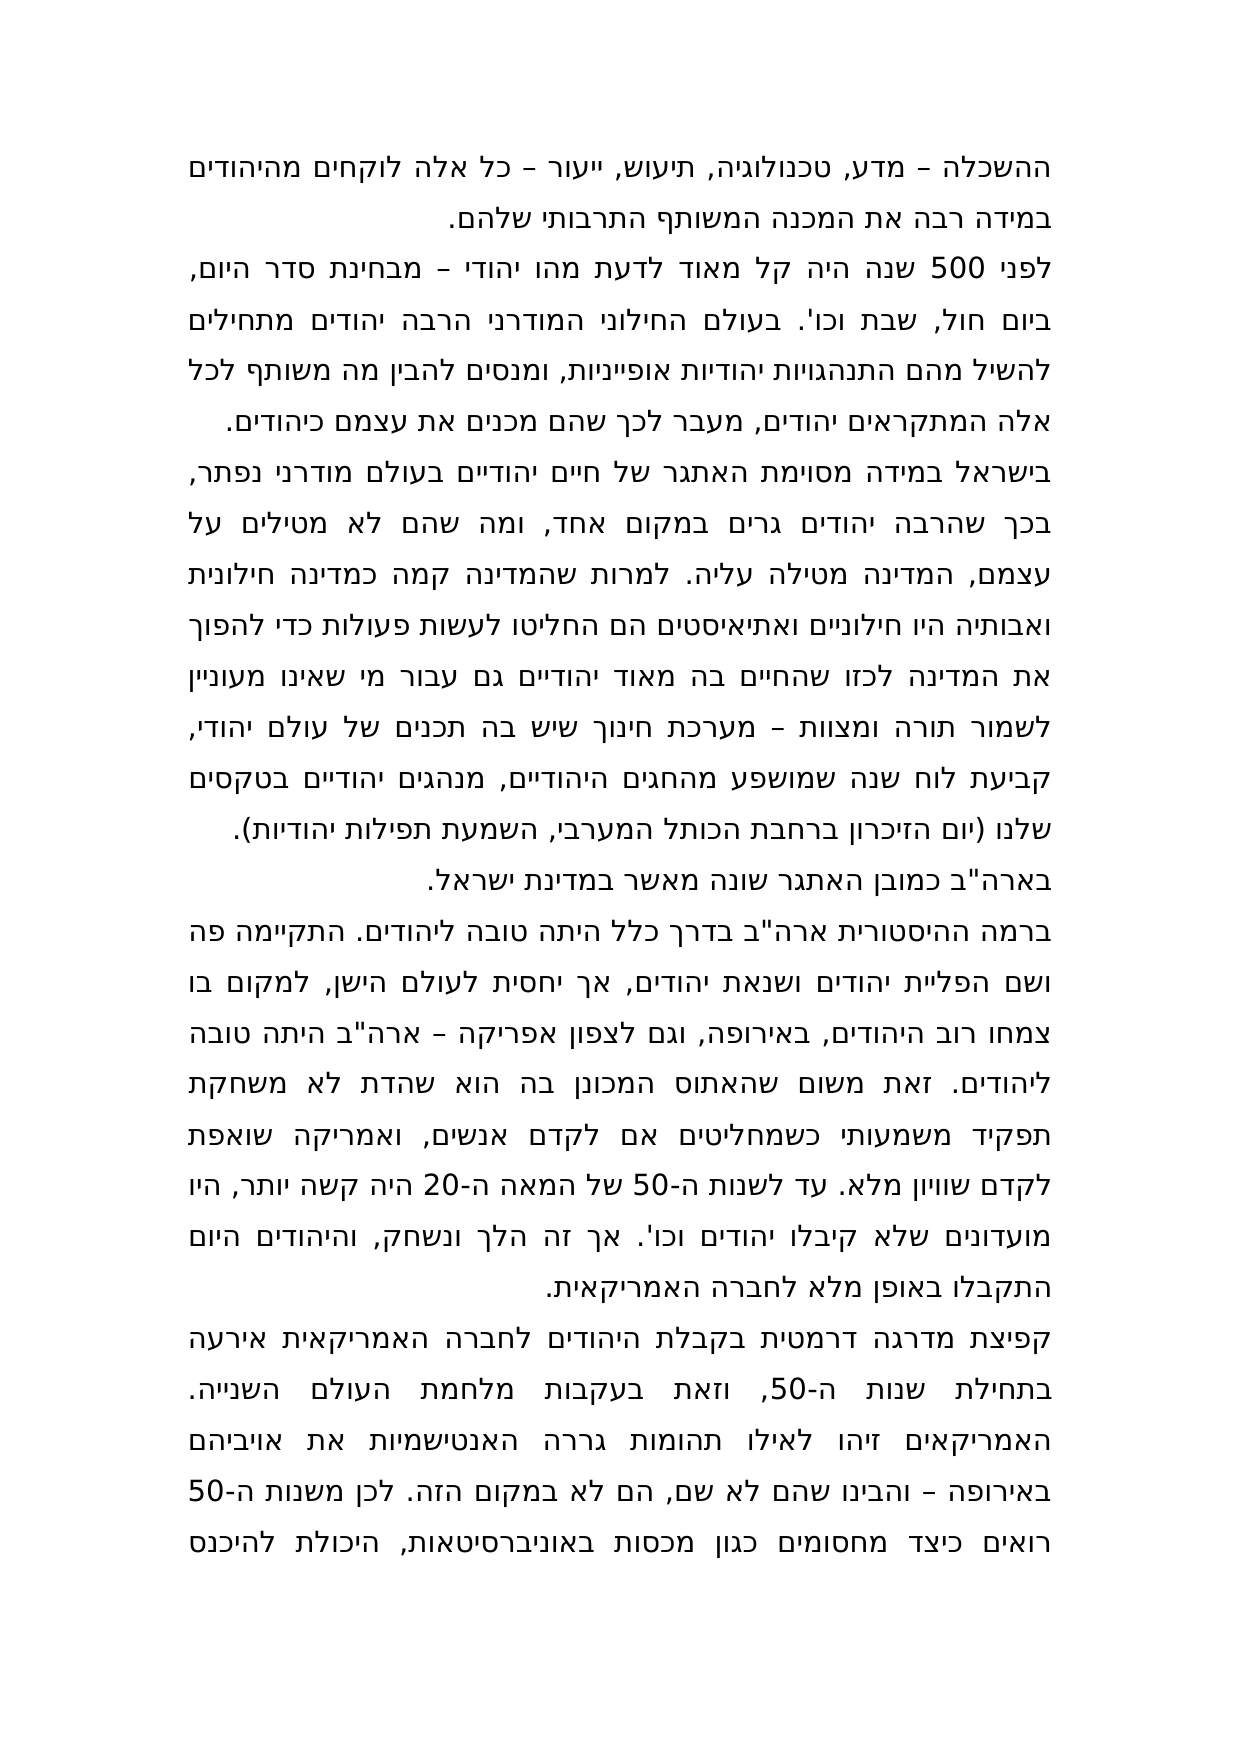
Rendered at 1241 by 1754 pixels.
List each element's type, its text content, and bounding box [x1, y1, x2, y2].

text לפני 500 שנה היה קל מאוד לדעת מהו יהודי – מבחינת סדר היום, ביום חול, שבת וכו'. בעולם החילוני המודרני הרבה יהודים מתחילים להשיל מהם התנהגויות יהודיות אופייניות, ומנסים להבין מה משותף לכל אלה המתקראים יהודים, מעבר לכך שהם מכנים את עצמם כיהודים. [187, 252, 1053, 439]
text בארה"ב כמובן האתגר שונה מאשר במדינת ישראל. [187, 863, 1053, 897]
text ברמה ההיסטורית ארה"ב בדרך כלל היתה טובה ליהודים. התקיימה פה ושם הפליית יהודים ושנאת יהודים, אך יחסית לעולם הישן, למקום בו צמחו רוב היהודים, באירופה, וגם לצפון אפריקה – ארה"ב היתה טובה ליהודים. זאת משום שהאתוס המכונן בה הוא שהדת לא משחקת תפקיד משמעותי כשמחליטים אם לקדם אנשים, ואמריקה שואפת לקדם שוויון מלא. עד לשנות ה-50 של המאה ה-20 היה קשה יותר, היו מועדונים שלא קיבלו יהודים וכו'. אך זה הלך ונשחק, והיהודים היום התקבלו באופן מלא לחברה האמריקאית. [187, 914, 1053, 1304]
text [187, 1322, 1053, 1559]
text בישראל במידה מסוימת האתגר של חיים יהודיים בעולם מודרני נפתר, בכך שהרבה יהודים גרים במקום אחד, ומה שהם לא מטילים על עצמם, המדינה מטילה עליה. למרות שהמדינה קמה כמדינה חילונית ואבותיה היו חילוניים ואתיאיסטים הם החליטו לעשות פעולות כדי להפוך את המדינה לכזו שהחיים בה מאוד יהודיים גם עבור מי שאינו מעוניין לשמור תורה ומצוות – מערכת חינוך שיש בה תכנים של עולם יהודי, קביעת לוח שנה שמושפע מהחגים היהודיים, מנהגים יהודיים בטקסים שלנו (יום הזיכרון ברחבת הכותל המערבי, השמעת תפילות יהודיות). [187, 456, 1053, 846]
text ההשכלה – מדע, טכנולוגיה, תיעוש, ייעור – כל אלה לוקחים מהיהודים במידה רבה את המכנה המשותף התרבותי שלהם. [187, 150, 1053, 235]
